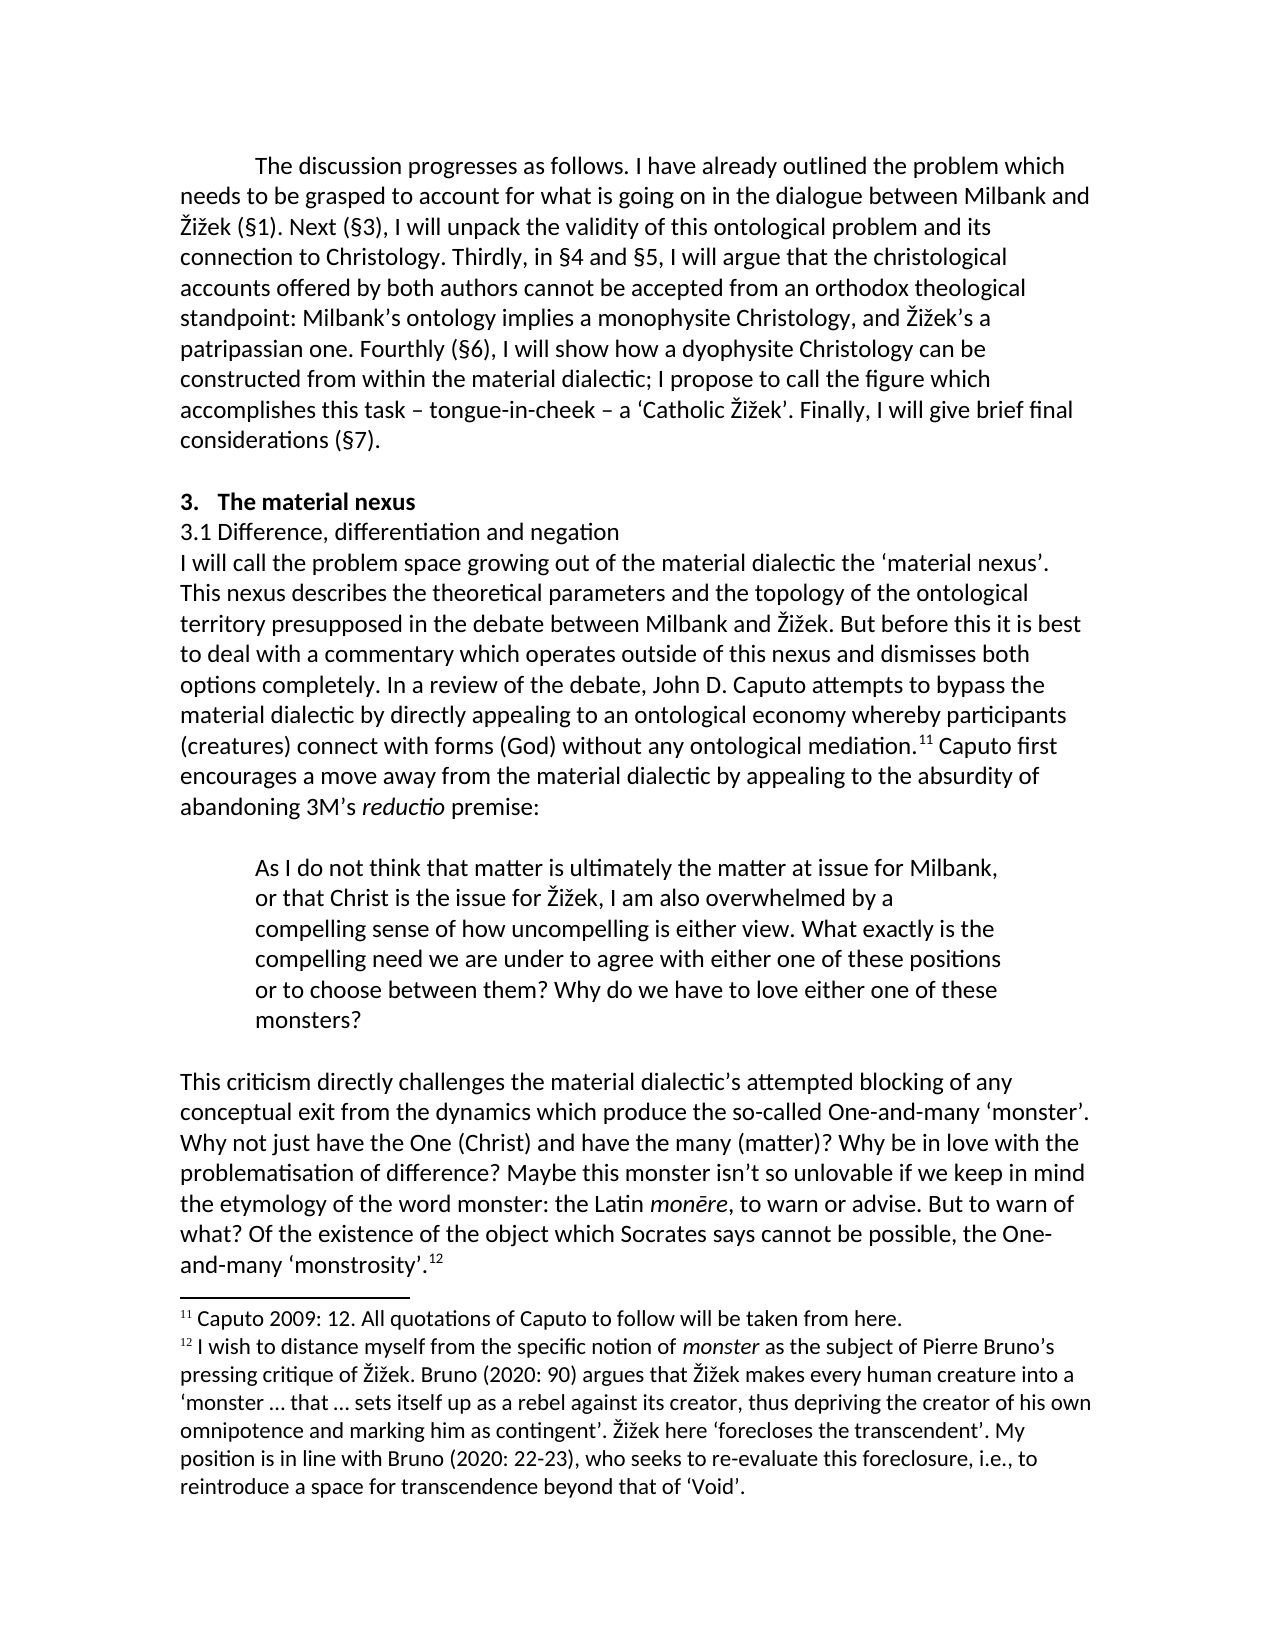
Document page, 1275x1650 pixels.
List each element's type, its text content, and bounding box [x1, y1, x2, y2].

text I will call the problem space growing out of the material dialectic the ‘material nexus’. This nexus describes the theoretical parameters and the topology of the ontological territory presupposed in the debate between Milbank and Žižek. But before this it is best to deal with a commentary which operates outside of this nexus and dismisses both options completely. In a review of the debate, John D. Caputo attempts to bypass the material dialectic by directly appealing to an ontological economy whereby participants (creatures) connect with forms (God) without any ontological mediation. Caputo first encourages a move away from the material dialectic by appealing to the absurdity of abandoning 3M’s reductio premise: [180, 547, 1095, 821]
text This criticism directly challenges the material dialectic’s attempted blocking of any conceptual exit from the dynamics which produce the so-called One-and-many ‘monster’. Why not just have the One (Christ) and have the many (matter)? Why be in love with the problematisation of difference? Maybe this monster isn’t so unlovable if we keep in mind the etymology of the word monster: the Latin monēre, to warn or advise. But to warn of what? Of the existence of the object which Socrates says cannot be possible, the One-and-many ‘monstrosity’. [180, 1066, 1095, 1279]
list The material nexus [180, 486, 1095, 516]
text The discussion progresses as follows. I have already outlined the problem which needs to be grasped to account for what is going on in the dialogue between Milbank and Žižek (§1). Next (§3), I will unpack the validity of this ontological problem and its connection to Christology. Thirdly, in §4 and §5, I will argue that the christological accounts offered by both authors cannot be accepted from an orthodox theological standpoint: Milbank’s ontology implies a monophysite Christology, and Žižek’s a patripassian one. Fourthly (§6), I will show how a dyophysite Christology can be constructed from within the material dialectic; I propose to call the figure which accomplishes this task – tongue-in-cheek – a ‘Catholic Žižek’. Finally, I will give brief final considerations (§7). [180, 150, 1095, 455]
text As I do not think that matter is ultimately the matter at issue for Milbank, or that Christ is the issue for Žižek, I am also overwhelmed by a compelling sense of how uncompelling is either view. What exactly is the compelling need we are under to agree with either one of these positions or to choose between them? Why do we have to love either one of these monsters? [255, 852, 1005, 1035]
text 3.1 Difference, differentiation and negation [180, 516, 1095, 547]
